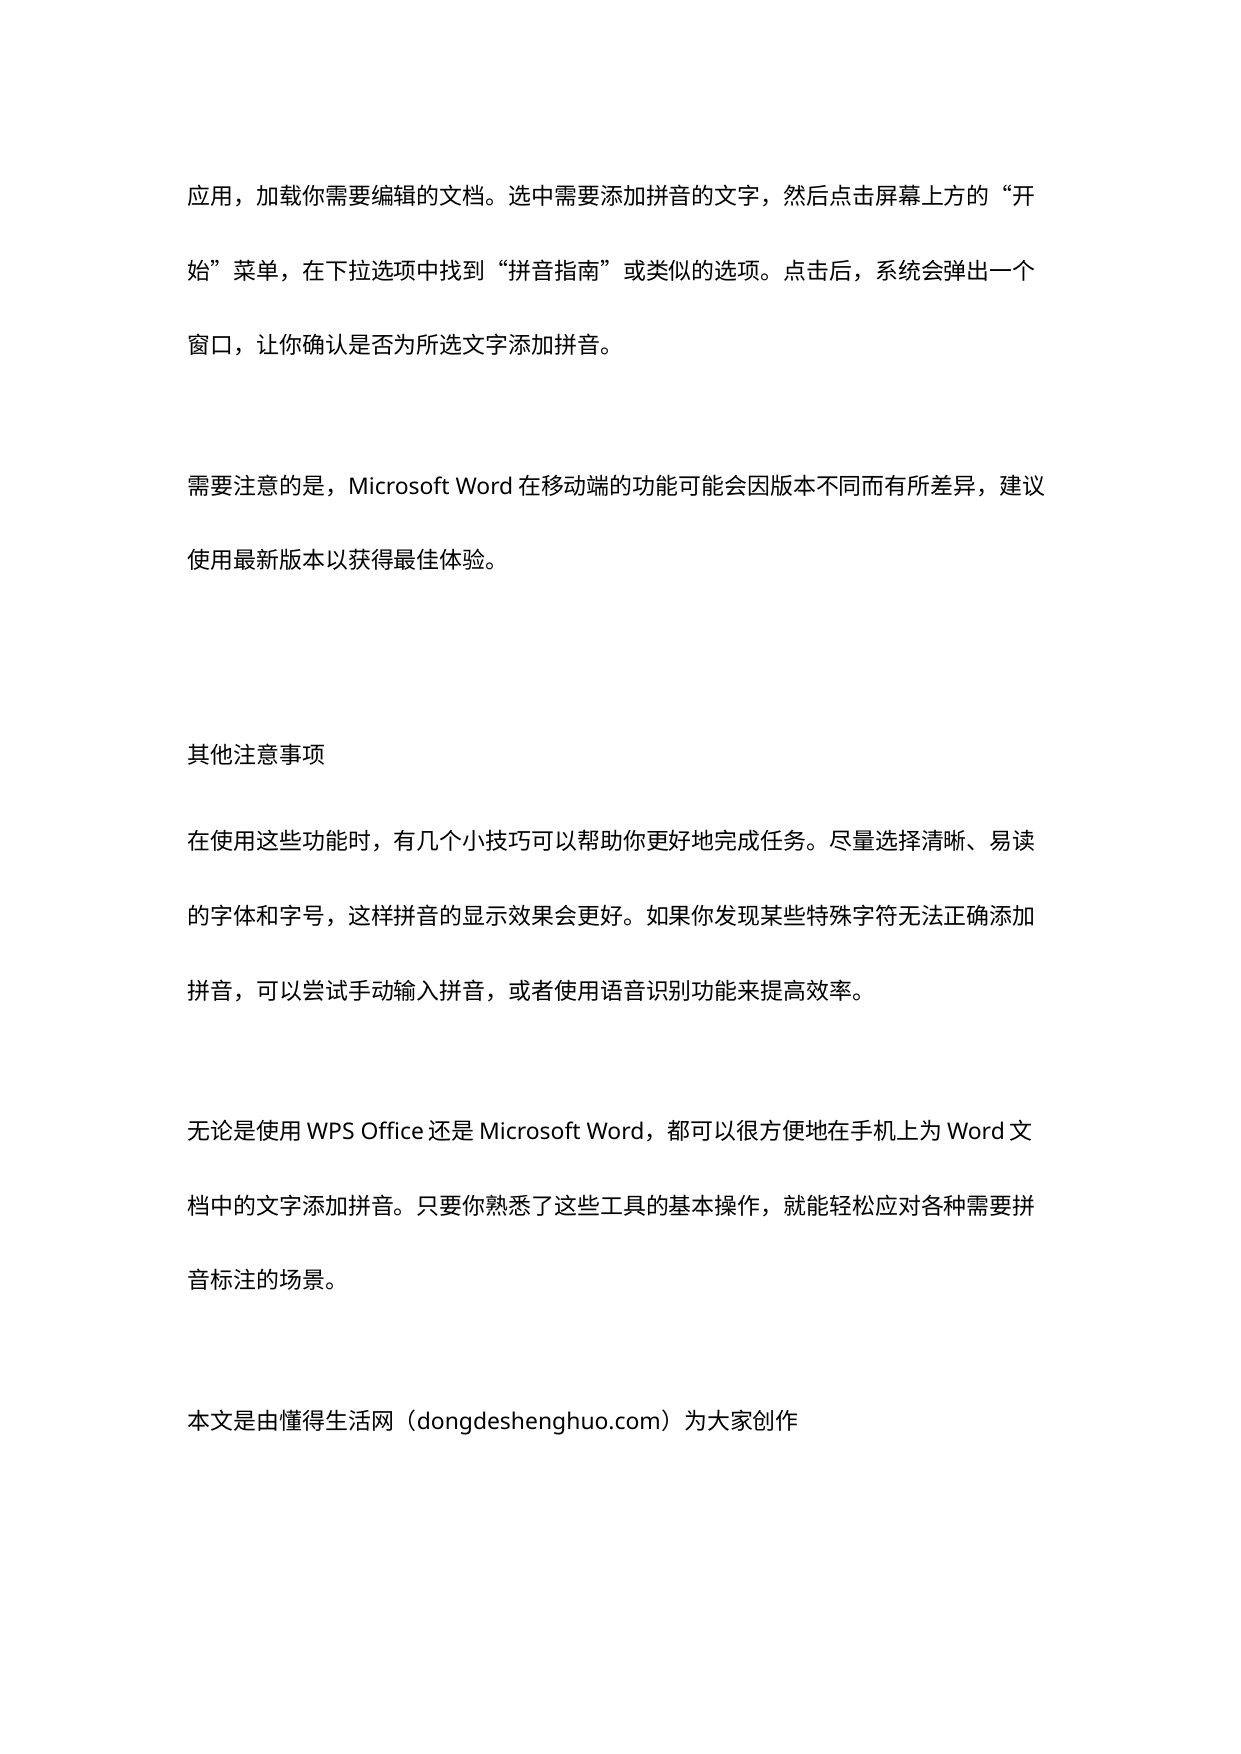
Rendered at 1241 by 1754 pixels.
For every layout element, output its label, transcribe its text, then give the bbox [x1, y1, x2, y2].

text 需要注意的是，Microsoft Word在移动端的功能可能会因版本不同而有所差异，建议使用最新版本以获得最佳体验。 [187, 452, 1053, 591]
text 无论是使用WPS Office还是Microsoft Word，都可以很方便地在手机上为Word文档中的文字添加拼音。只要你熟悉了这些工具的基本操作，就能轻松应对各种需要拼音标注的场景。 [187, 1097, 1053, 1311]
text 在使用这些功能时，有几个小技巧可以帮助你更好地完成任务。尽量选择清晰、易读的字体和字号，这样拼音的显示效果会更好。如果你发现某些特殊字符无法正确添加拼音，可以尝试手动输入拼音，或者使用语音识别功能来提高效率。 [187, 807, 1053, 1022]
text 本文是由懂得生活网（dongdeshenghuo.com）为大家创作 [187, 1387, 1053, 1452]
text 其他注意事项 [187, 721, 1053, 786]
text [187, 162, 1053, 376]
